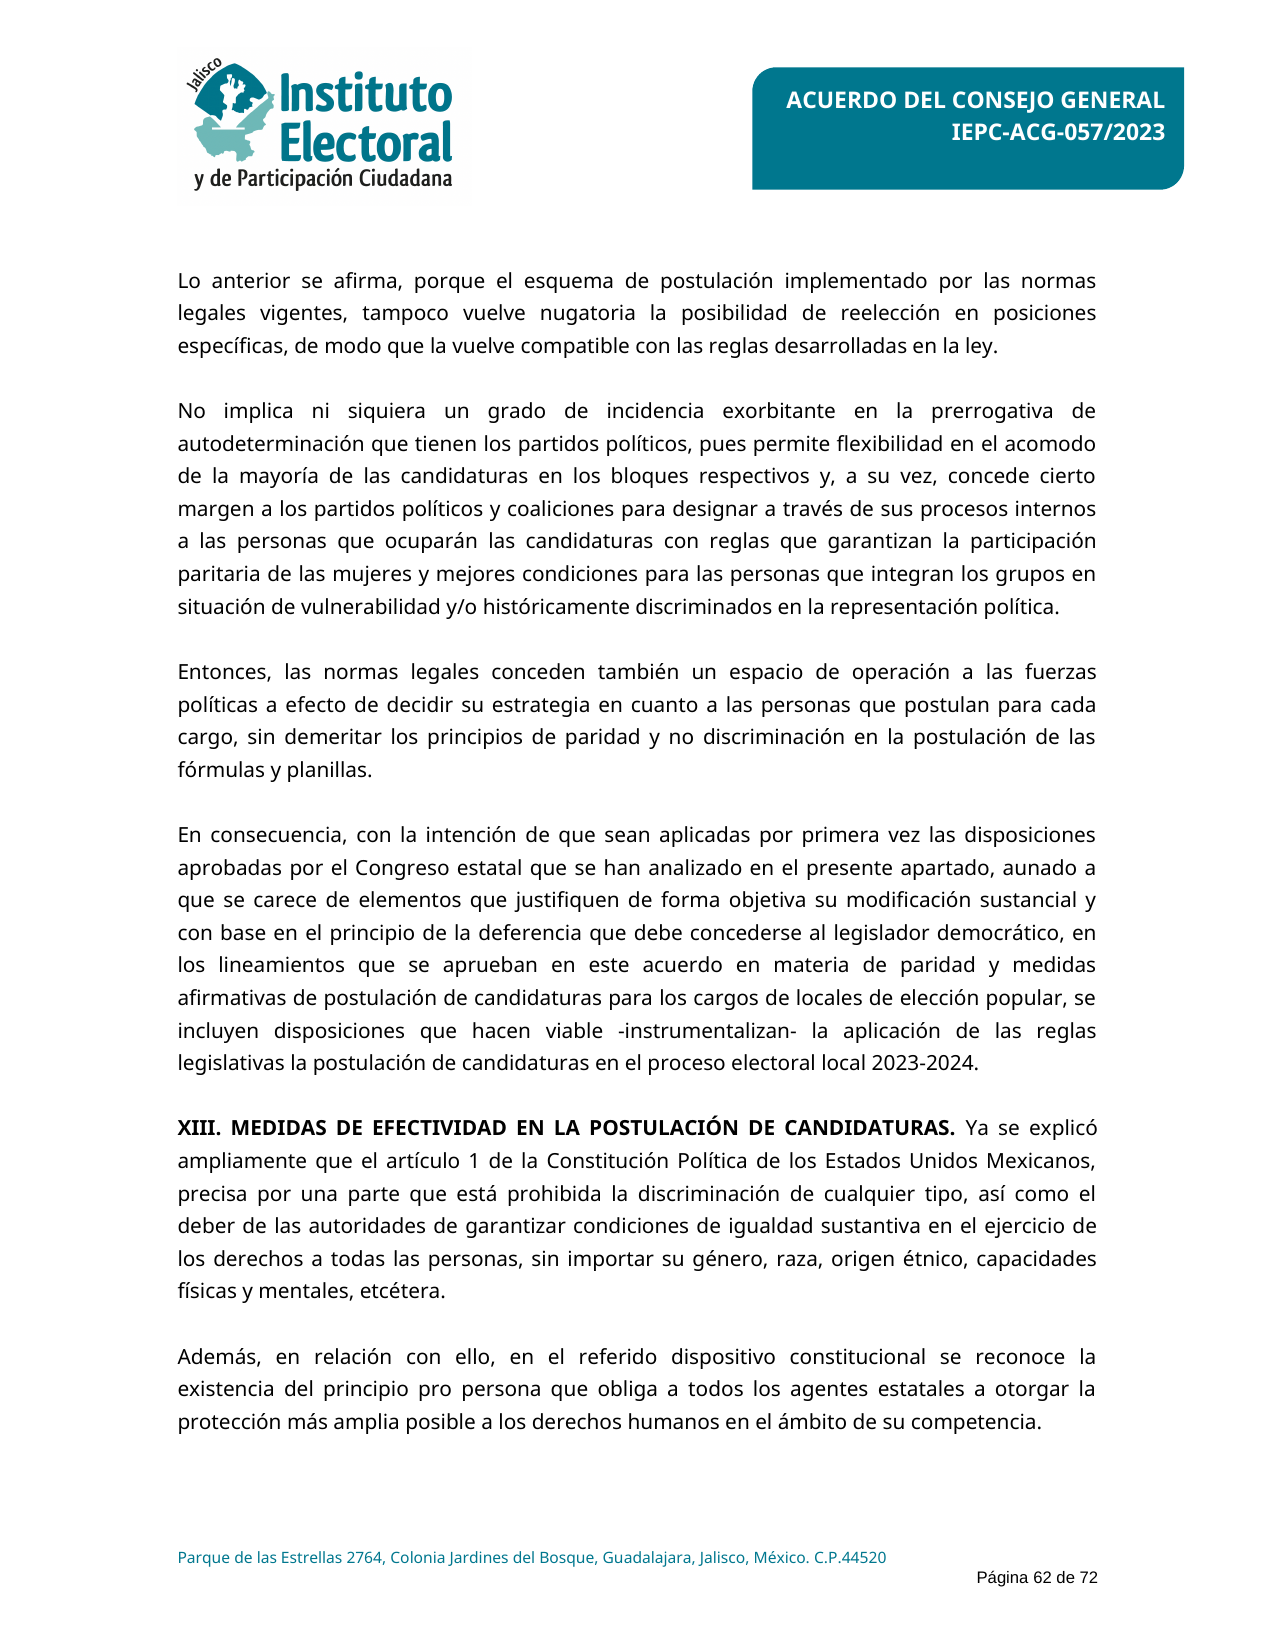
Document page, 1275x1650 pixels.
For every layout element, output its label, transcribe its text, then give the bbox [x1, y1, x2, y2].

text Lo anterior se afirma, porque el esquema de postulación implementado por las normas legales vigentes, tampoco vuelve nugatoria la posibilidad de reelección en posiciones específicas, de modo que la vuelve compatible con las reglas desarrolladas en la ley. [177, 266, 1098, 359]
picture [177, 47, 473, 206]
text En consecuencia, con la intención de que sean aplicadas por primera vez las disposiciones aprobadas por el Congreso estatal que se han analizado en el presente apartado, aunado a que se carece de elementos que justifiquen de forma objetiva su modificación sustancial y con base en el principio de la deferencia que debe concederse al legislador democrático, en los lineamientos que se aprueban en este acuerdo en materia de paridad y medidas afirmativas de postulación de candidaturas para los cargos de locales de elección popular, se incluyen disposiciones que hacen viable -instrumentalizan- la aplicación de las reglas legislativas la postulación de candidaturas en el proceso electoral local 2023-2024. [177, 820, 1098, 1077]
text Entonces, las normas legales conceden también un espacio de operación a las fuerzas políticas a efecto de decidir su estrategia en cuanto a las personas que postulan para cada cargo, sin demeritar los principios de paridad y no discriminación en la postulación de las fórmulas y planillas. [177, 657, 1098, 783]
list Además, en relación con ello, en el referido dispositivo constitucional se reconoce la existencia del principio pro persona que obliga a todos los agentes estatales a otorgar la protección más amplia posible a los derechos humanos en el ámbito de su competencia. [177, 1342, 1098, 1435]
list XIII. MEDIDAS DE EFECTIVIDAD EN LA POSTULACIÓN DE CANDIDATURAS. Ya se explicó ampliamente que el artículo 1 de la Constitución Política de los Estados Unidos Mexicanos, precisa por una parte que está prohibida la discriminación de cualquier tipo, así como el deber de las autoridades de garantizar condiciones de igualdad sustantiva en el ejercicio de los derechos a todas las personas, sin importar su género, raza, origen étnico, capacidades físicas y mentales, etcétera. [177, 1113, 1098, 1305]
text No implica ni siquiera un grado de incidencia exorbitante en la prerrogativa de autodeterminación que tienen los partidos políticos, pues permite flexibilidad en el acomodo de la mayoría de las candidaturas en los bloques respectivos y, a su vez, concede cierto margen a los partidos políticos y coaliciones para designar a través de sus procesos internos a las personas que ocuparán las candidaturas con reglas que garantizan la participación paritaria de las mujeres y mejores condiciones para las personas que integran los grupos en situación de vulnerabilidad y/o históricamente discriminados en la representación política. [177, 396, 1098, 620]
